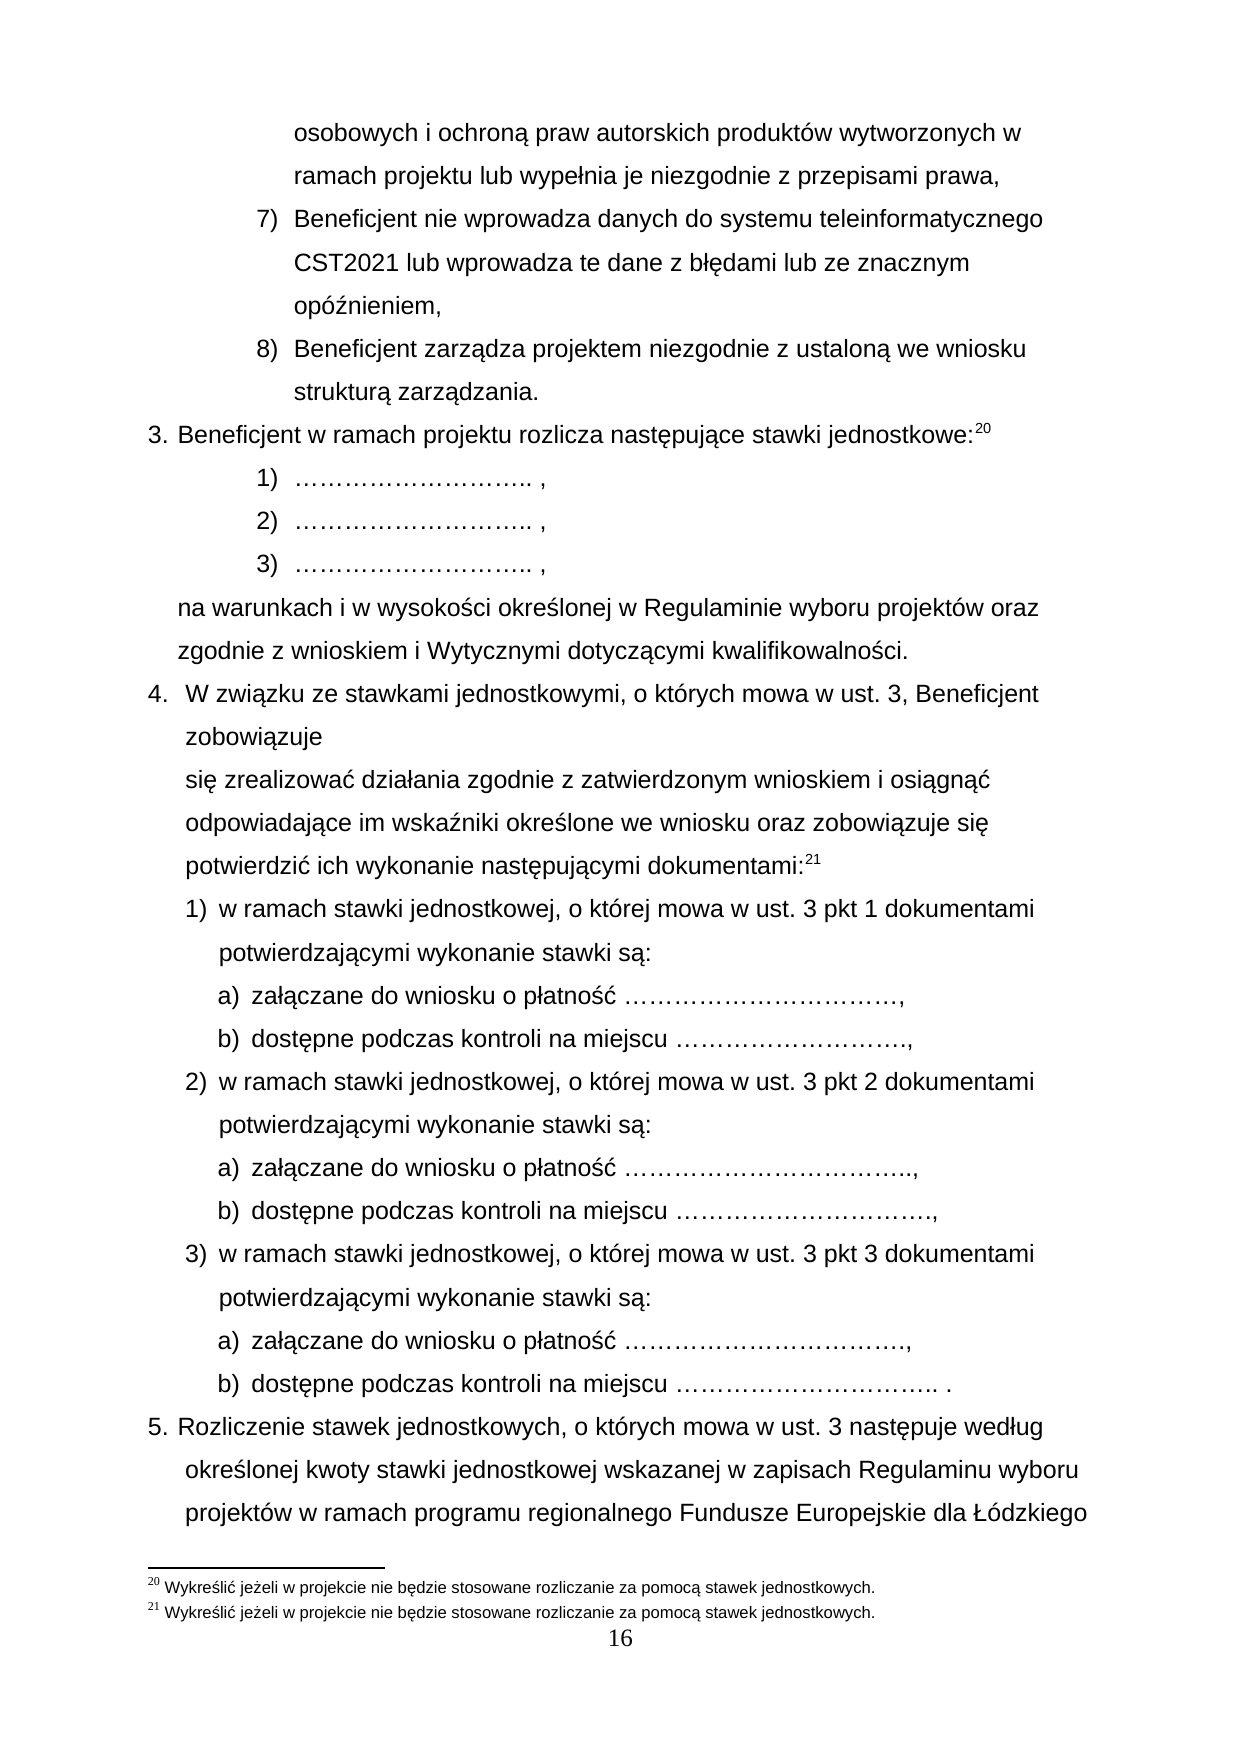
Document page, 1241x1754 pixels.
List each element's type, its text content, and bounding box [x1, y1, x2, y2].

list załączane do wniosku o płatność ……………………………., [217, 1326, 1092, 1354]
list w ramach stawki jednostkowej, o której mowa w ust. 3 pkt 3 dokumentami potwierdzającymi wykonanie stawki są: [185, 1239, 1092, 1311]
list dostępne podczas kontroli na miejscu …………………………., [217, 1196, 1092, 1225]
list Beneficjent nie wprowadza danych do systemu teleinformatycznego CST2021 lub wprowadza te dane z błędami lub ze znacznym opóźnieniem, [256, 204, 1092, 319]
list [256, 118, 1092, 190]
list dostępne podczas kontroli na miejscu ………………………., [217, 1024, 1092, 1052]
list załączane do wniosku o płatność ……………………………, [217, 981, 1092, 1009]
list Beneficjent w ramach projektu rozlicza następujące stawki jednostkowe: [148, 420, 1092, 449]
list W związku ze stawkami jednostkowymi, o których mowa w ust. 3, Beneficjent zobowiązuje się zrealizować działania zgodnie z zatwierdzonym wnioskiem i osiągnąć odpowiadające im wskaźniki określone we wniosku oraz zobowiązuje się potwierdzić ich wykonanie następującymi dokumentami: [148, 679, 1092, 880]
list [148, 1412, 1092, 1527]
list ……………………….. , [256, 549, 1092, 578]
list ……………………….. , [256, 506, 1092, 535]
list ……………………….. , [256, 463, 1092, 492]
list załączane do wniosku o płatność …………………………….., [217, 1153, 1092, 1182]
list Beneficjent zarządza projektem niezgodnie z ustaloną we wniosku strukturą zarządzania. [256, 334, 1092, 406]
list w ramach stawki jednostkowej, o której mowa w ust. 3 pkt 2 dokumentami potwierdzającymi wykonanie stawki są: [185, 1067, 1092, 1139]
list dostępne podczas kontroli na miejscu ………………………….. . [217, 1369, 1092, 1397]
list w ramach stawki jednostkowej, o której mowa w ust. 3 pkt 1 dokumentami potwierdzającymi wykonanie stawki są: [185, 894, 1092, 966]
text na warunkach i w wysokości określonej w Regulaminie wyboru projektów oraz zgodnie z wnioskiem i Wytycznymi dotyczącymi kwalifikowalności. [177, 592, 1092, 664]
